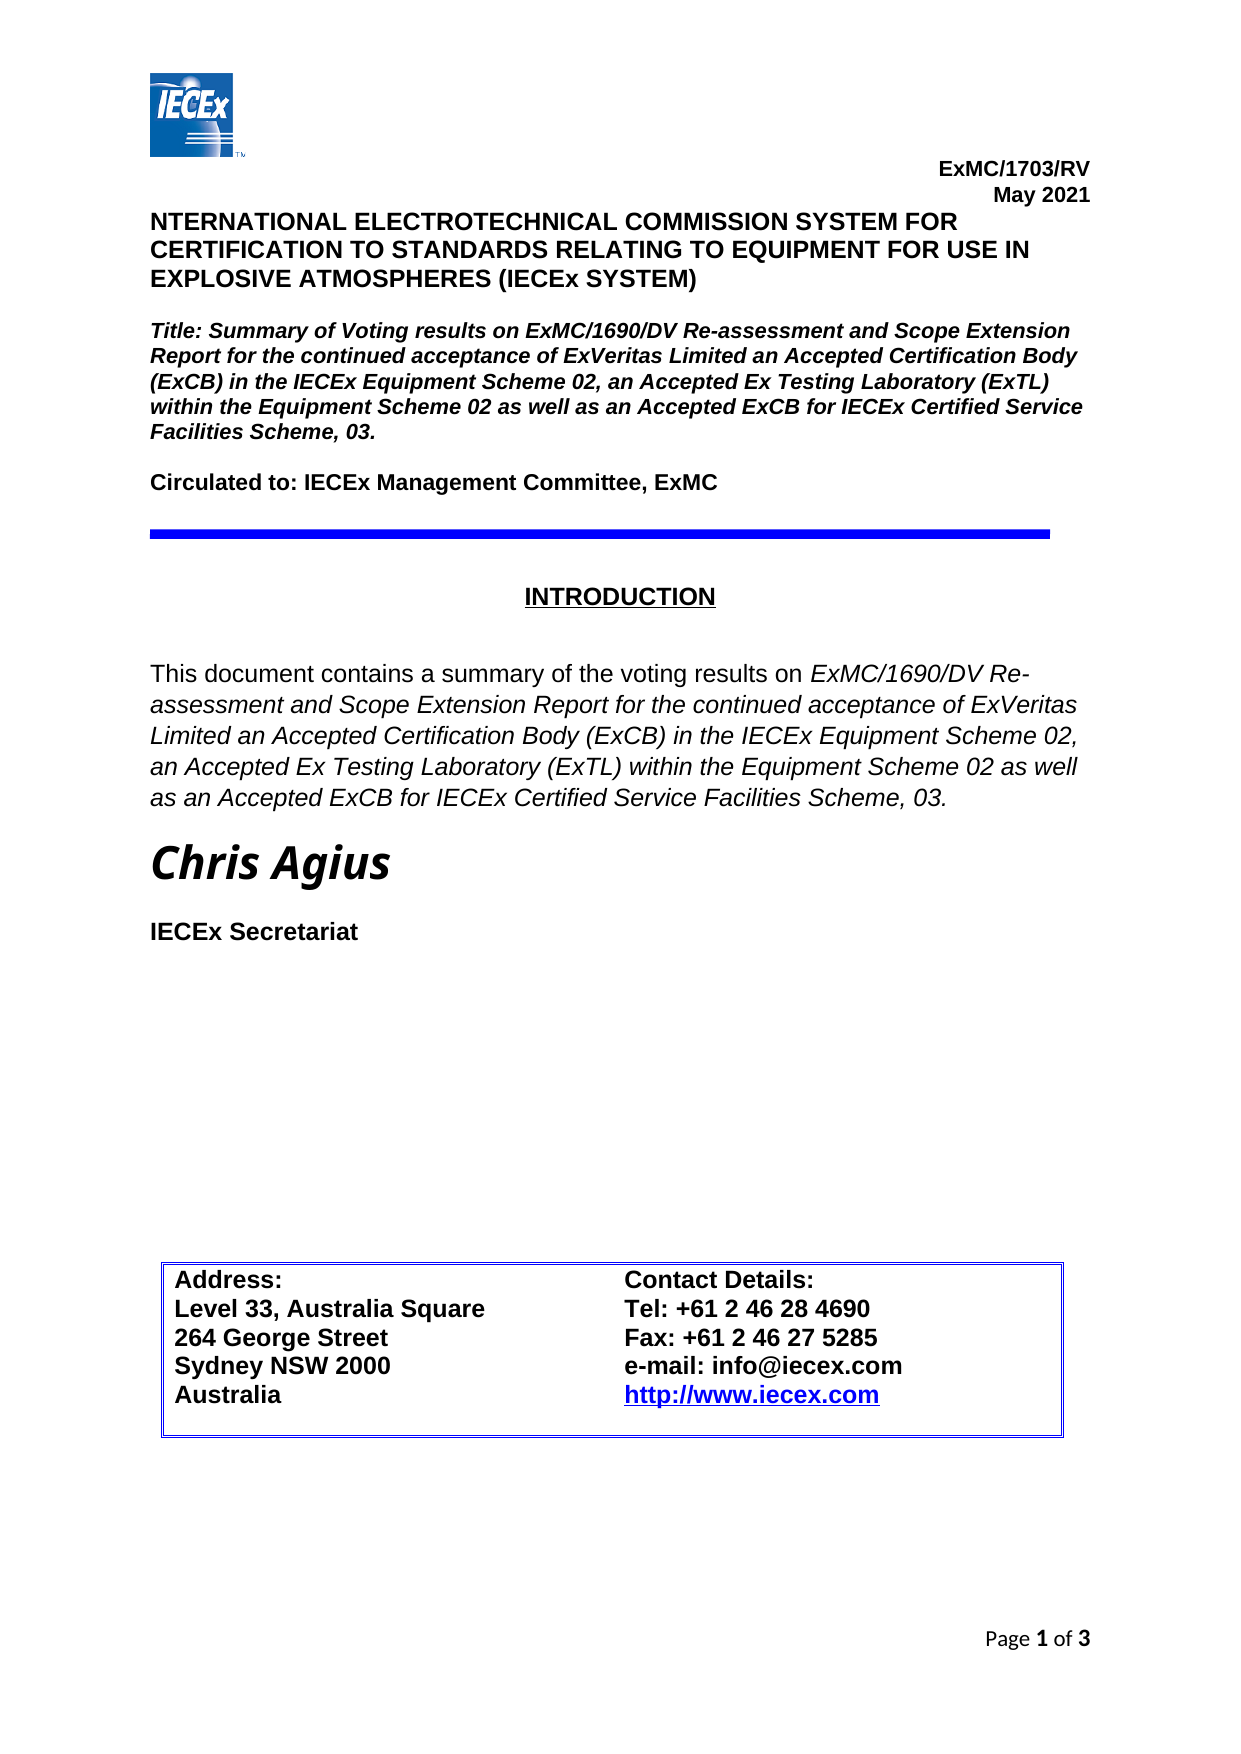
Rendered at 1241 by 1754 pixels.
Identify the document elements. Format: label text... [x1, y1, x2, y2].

text Chris Agius [150, 831, 1090, 893]
table_header Address: Level 33, Australia Square 264 George Street Sydney NSW 2000 Australia [164, 1265, 613, 1435]
text INTRODUCTION [150, 582, 1090, 611]
text IECEx Secretariat [150, 917, 1090, 946]
text NTERNATIONAL ELECTROTECHNICAL COMMISSION SYSTEM FOR CERTIFICATION TO STANDARDS RELATING TO EQUIPMENT FOR USE IN EXPLOSIVE ATMOSPHERES (IECEx SYSTEM) [150, 207, 1090, 293]
text Title: Summary of Voting results on ExMC/1690/DV Re-assessment and Scope Extension Report for the continued acceptance of ExVeritas Limited an Accepted Certification Body (ExCB) in the IECEx Equipment Scheme 02, an Accepted Ex Testing Laboratory (ExTL) within the Equipment Scheme 02 as well as an Accepted ExCB for IECEx Certified Service Facilities Scheme, 03. [150, 318, 1090, 444]
text This document contains a summary of the voting results on ExMC/1690/DV Re-assessment and Scope Extension Report for the continued acceptance of ExVeritas Limited an Accepted Certification Body (ExCB) in the IECEx Equipment Scheme 02, an Accepted Ex Testing Laboratory (ExTL) within the Equipment Scheme 02 as well as an Accepted ExCB for IECEx Certified Service Facilities Scheme, 03. [150, 659, 1090, 812]
text Circulated to: IECEx Management Committee, ExMC [150, 469, 1090, 496]
picture [150, 73, 246, 157]
table_header Contact Details: Tel: +61 2 46 28 4690 Fax: +61 2 46 27 5285 e-mail: info@iecex.com http://www.iecex.com [613, 1265, 1061, 1435]
